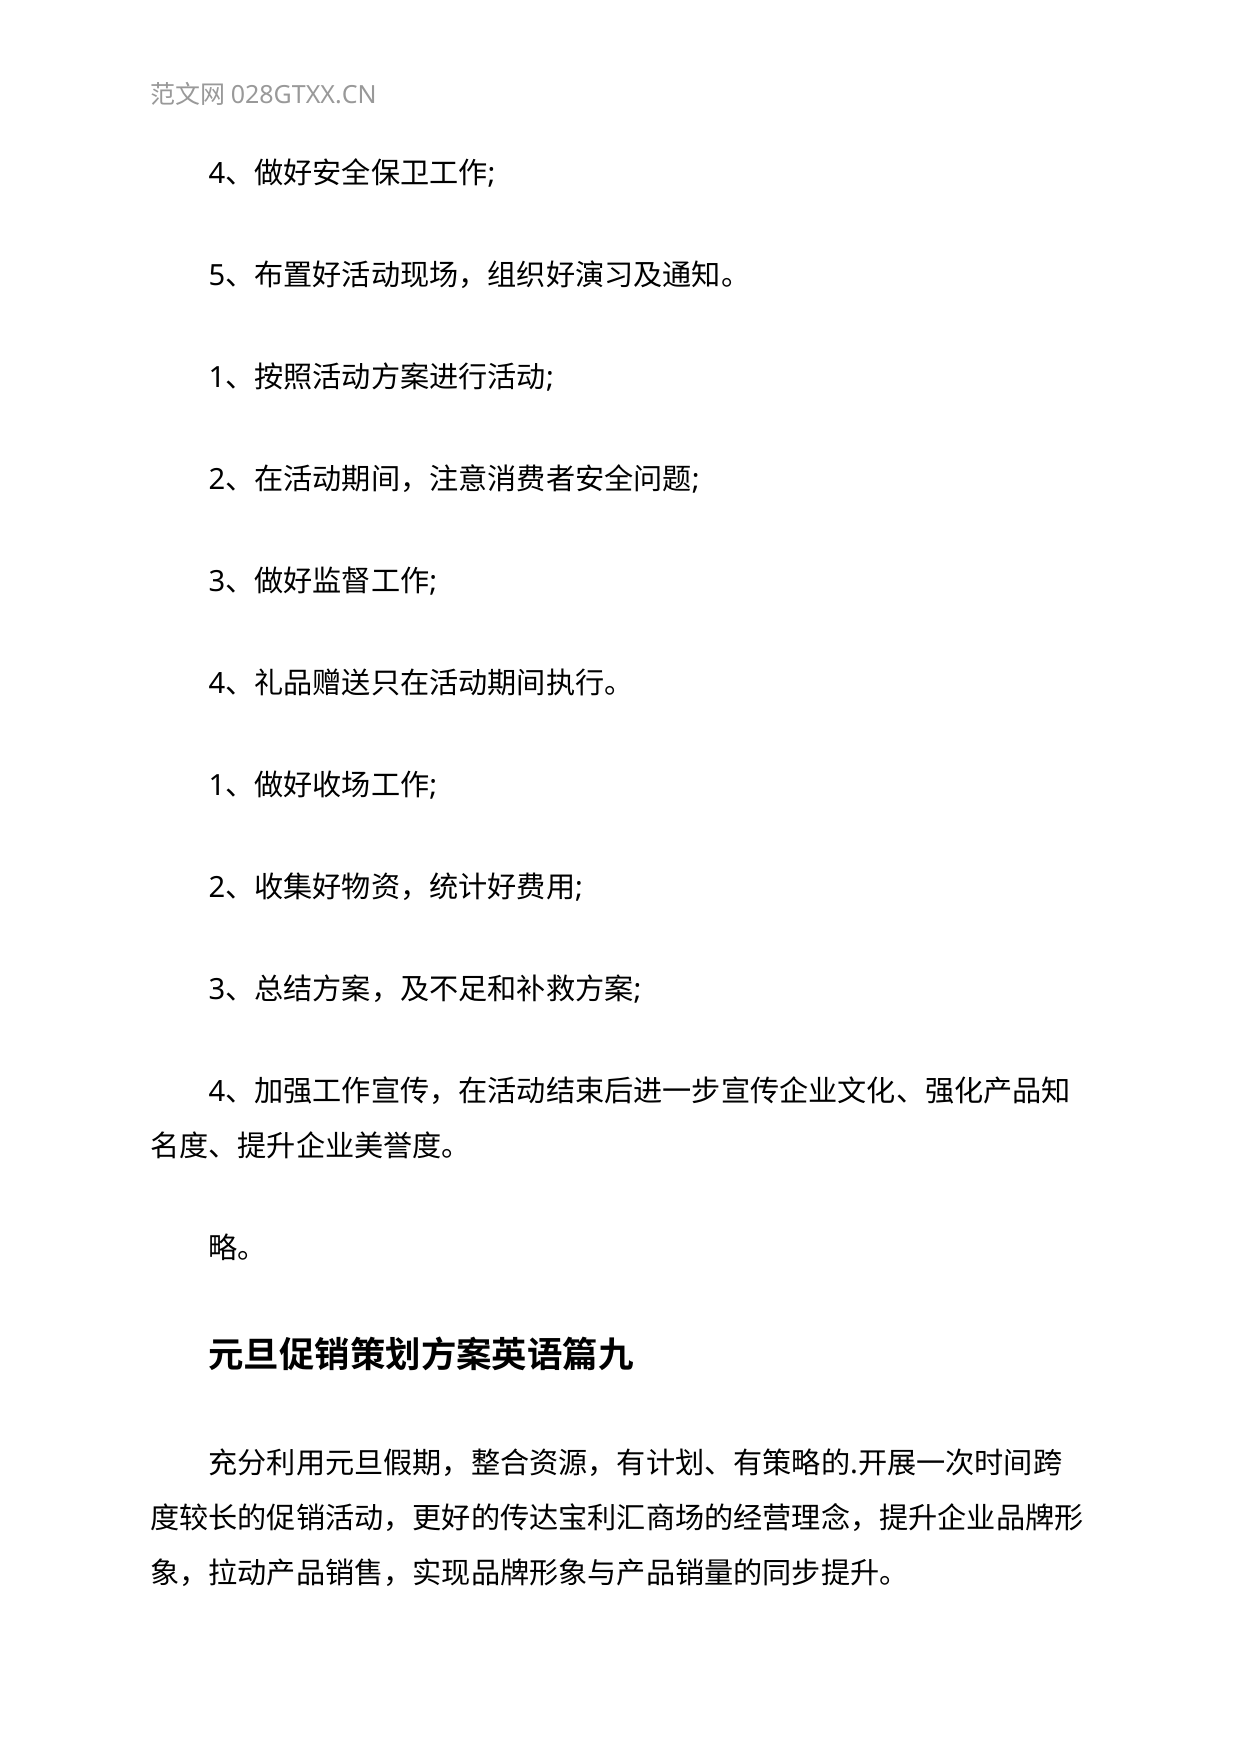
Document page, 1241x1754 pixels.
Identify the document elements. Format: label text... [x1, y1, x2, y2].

text 2、在活动期间，注意消费者安全问题; [150, 456, 1090, 498]
text 3、总结方案，及不足和补救方案; [150, 966, 1090, 1008]
text 略。 [150, 1224, 1090, 1267]
text 元旦促销策划方案英语篇九 [150, 1326, 1090, 1378]
text 1、按照活动方案进行活动; [150, 354, 1090, 396]
text 4、加强工作宣传，在活动结束后进一步宣传企业文化、强化产品知名度、提升企业美誉度。 [150, 1068, 1090, 1165]
text 充分利用元旦假期，整合资源，有计划、有策略的.开展一次时间跨度较长的促销活动，更好的传达宝利汇商场的经营理念，提升企业品牌形象，拉动产品销售，实现品牌形象与产品销量的同步提升。 [150, 1440, 1090, 1592]
text 1、做好收场工作; [150, 762, 1090, 804]
text 4、礼品赠送只在活动期间执行。 [150, 660, 1090, 702]
text 4、做好安全保卫工作; [150, 150, 1090, 192]
text 3、做好监督工作; [150, 558, 1090, 600]
text 5、布置好活动现场，组织好演习及通知。 [150, 252, 1090, 294]
text 2、收集好物资，统计好费用; [150, 864, 1090, 906]
